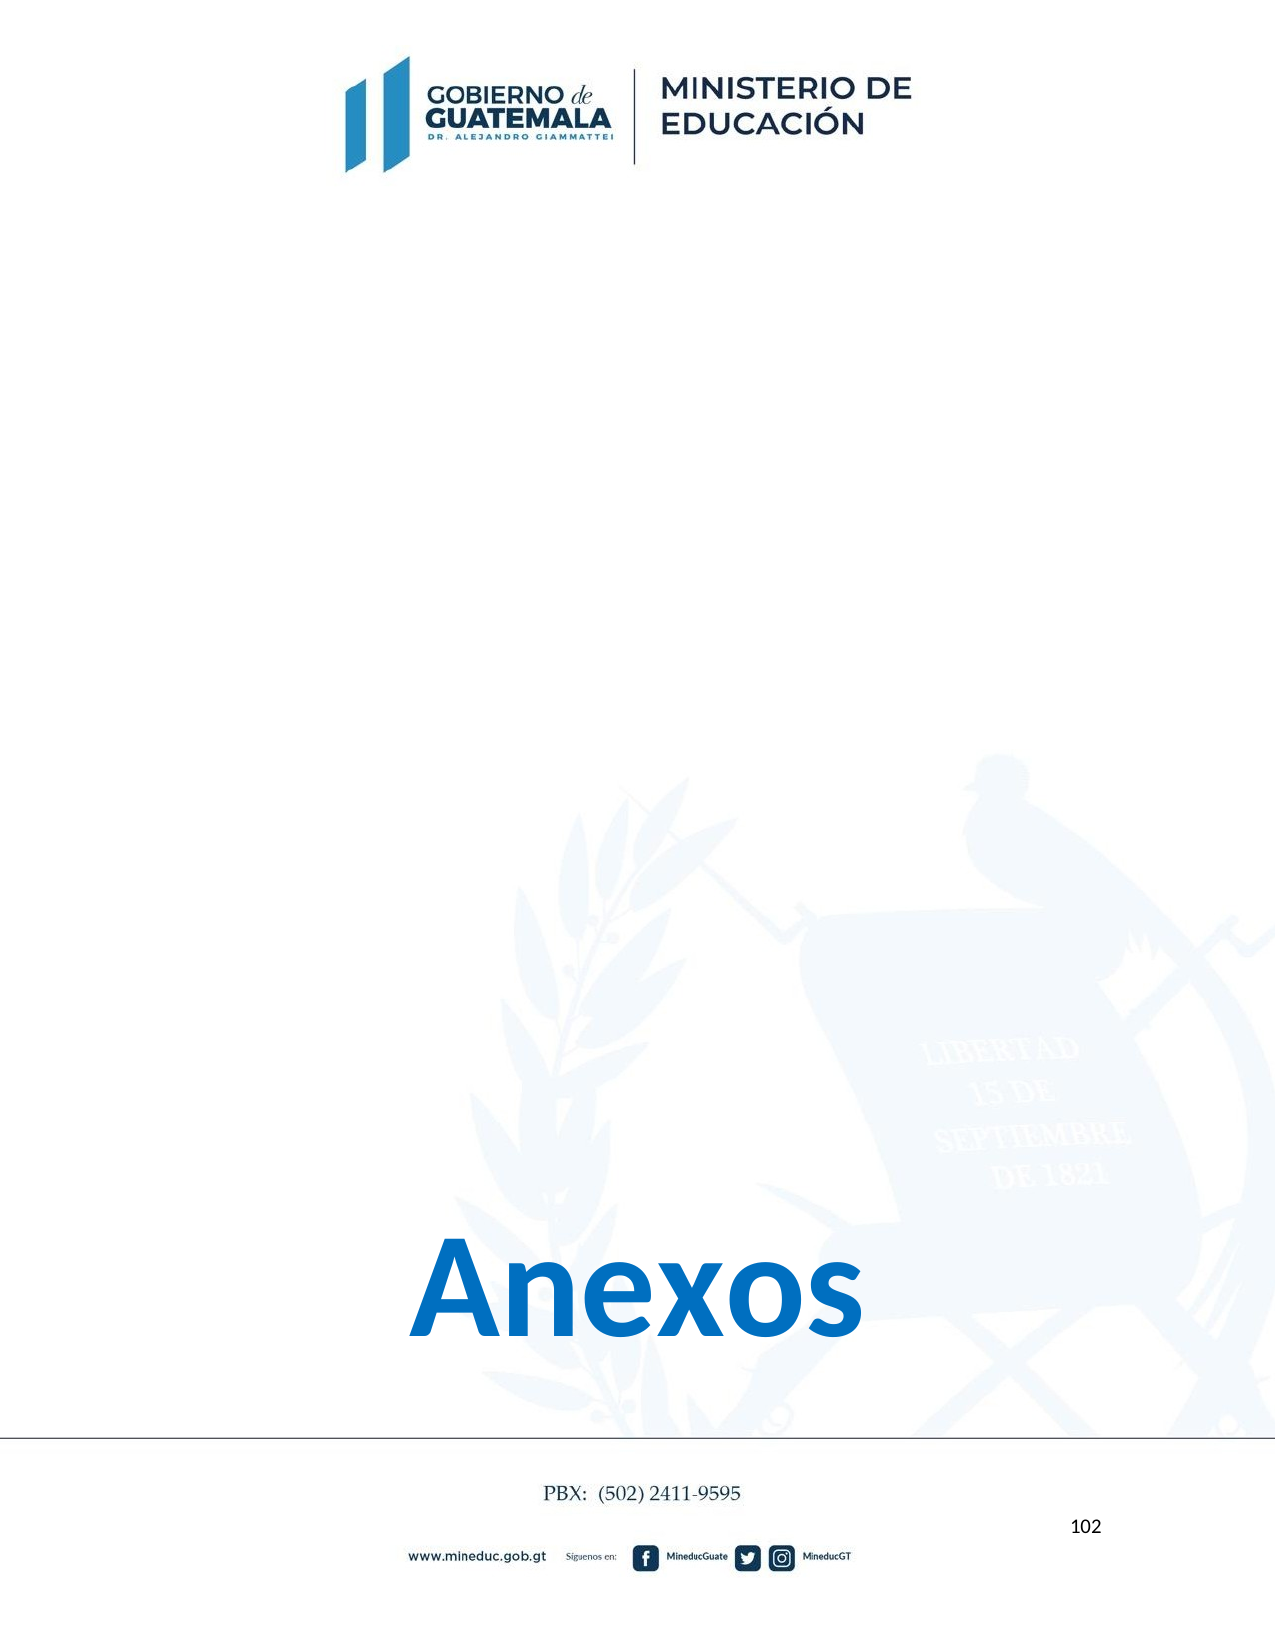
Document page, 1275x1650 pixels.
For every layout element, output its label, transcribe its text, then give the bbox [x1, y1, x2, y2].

text 102 [106, 1507, 1101, 1539]
picture [0, 45, 1275, 1578]
text Anexos [148, 1206, 1127, 1369]
